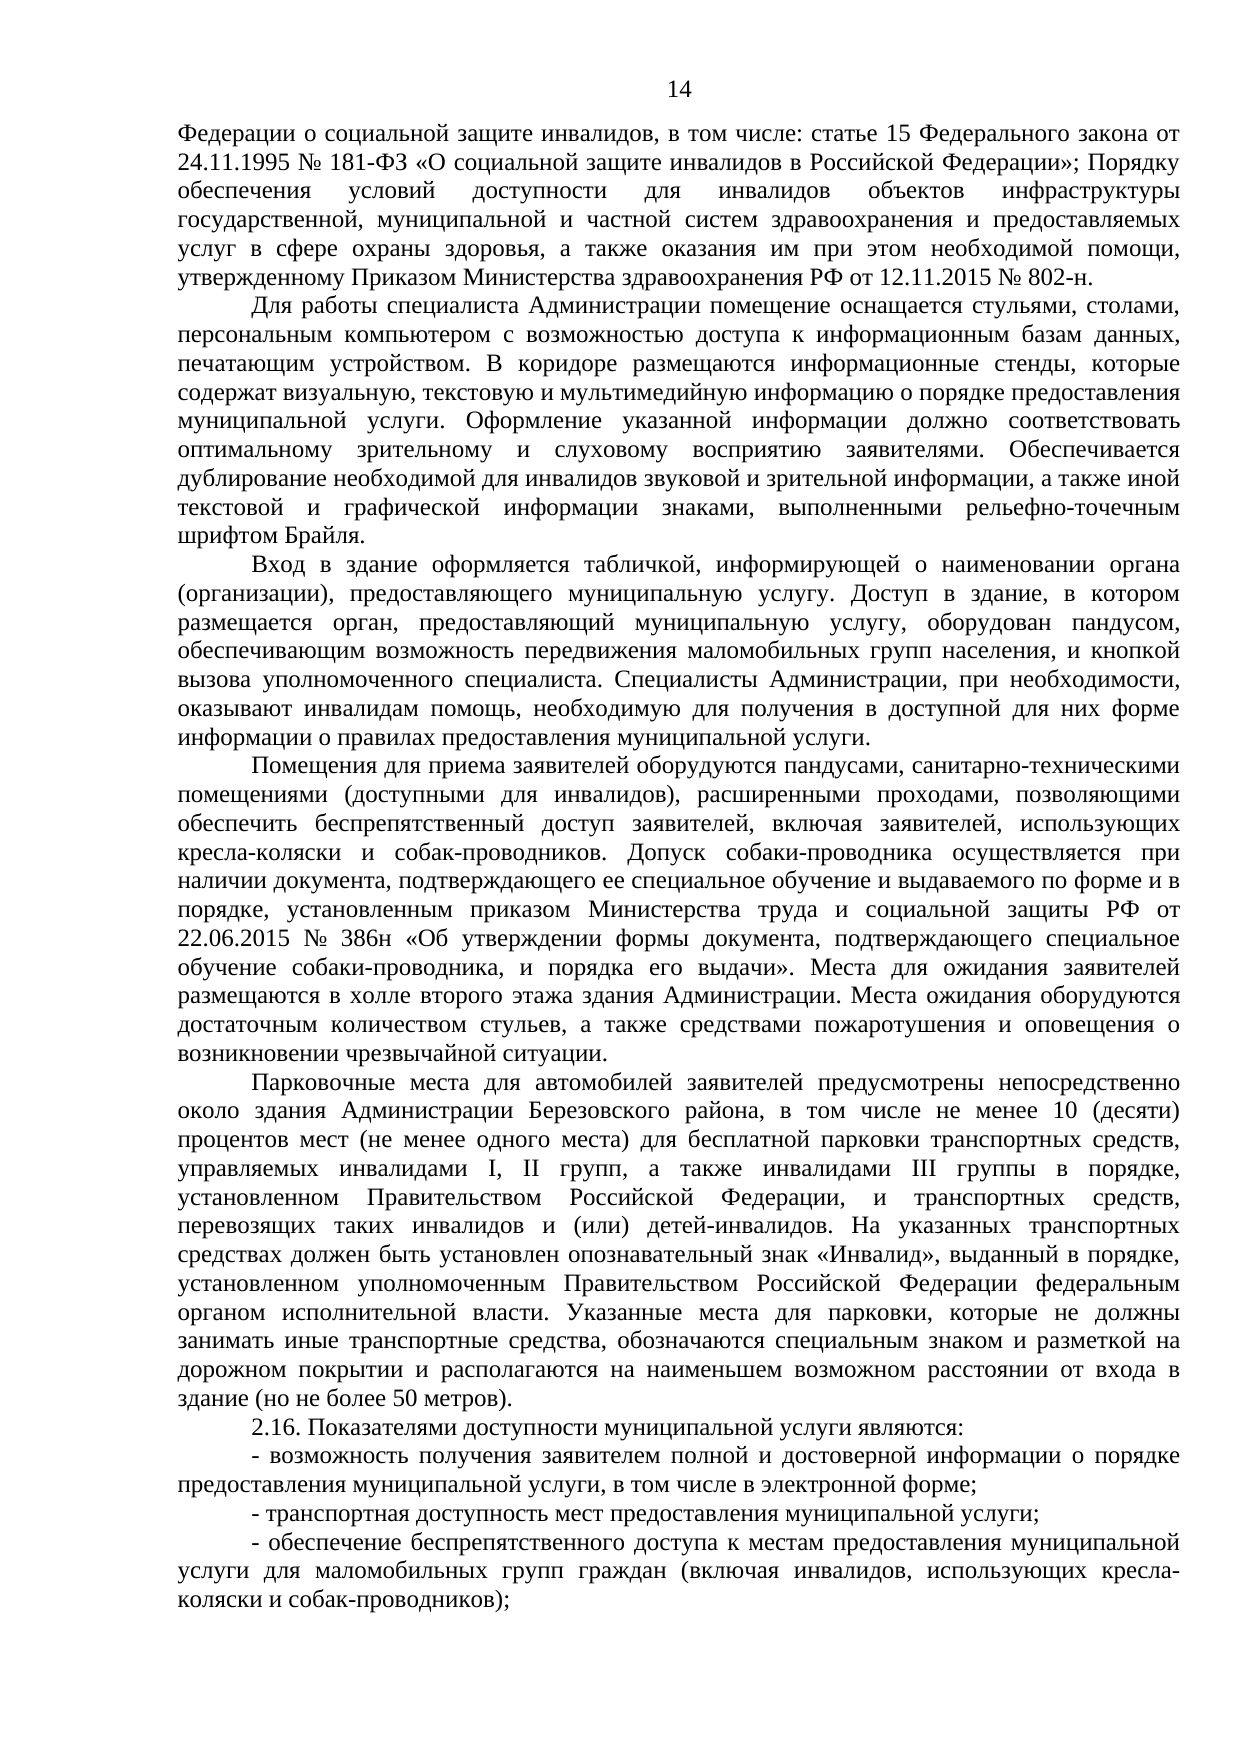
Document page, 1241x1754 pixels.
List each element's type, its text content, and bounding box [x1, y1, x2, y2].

text - возможность получения заявителем полной и достоверной информации о порядке предоставления муниципальной услуги, в том числе в электронной форме; [177, 1441, 1181, 1498]
text Для работы специалиста Администрации помещение оснащается стульями, столами, персональным компьютером с возможностью доступа к информационным базам данных, печатающим устройством. В коридоре размещаются информационные стенды, которые содержат визуальную, текстовую и мультимедийную информацию о порядке предоставления муниципальной услуги. Оформление указанной информации должно соответствовать оптимальному зрительному и слуховому восприятию заявителями. Обеспечивается дублирование необходимой для инвалидов звуковой и зрительной информации, а также иной текстовой и графической информации знаками, выполненными рельефно-точечным шрифтом Брайля. [177, 291, 1181, 549]
text 2.16. Показателями доступности муниципальной услуги являются: [177, 1412, 1181, 1441]
text Помещения для приема заявителей оборудуются пандусами, санитарно-техническими помещениями (доступными для инвалидов), расширенными проходами, позволяющими обеспечить беспрепятственный доступ заявителей, включая заявителей, использующих кресла-коляски и собак-проводников. Допуск собаки-проводника осуществляется при наличии документа, подтверждающего ее специальное обучение и выдаваемого по форме и в порядке, установленным приказом Министерства труда и социальной защиты РФ от 22.06.2015 № 386н «Об утверждении формы документа, подтверждающего специальное обучение собаки-проводника, и порядка его выдачи». Места для ожидания заявителей размещаются в холле второго этажа здания Администрации. Места ожидания оборудуются достаточным количеством стульев, а также средствами пожаротушения и оповещения о возникновении чрезвычайной ситуации. [177, 751, 1181, 1067]
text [177, 118, 1181, 291]
text - транспортная доступность мест предоставления муниципальной услуги; [177, 1498, 1181, 1527]
text Вход в здание оформляется табличкой, информирующей о наименовании органа (организации), предоставляющего муниципальную услугу. Доступ в здание, в котором размещается орган, предоставляющий муниципальную услугу, оборудован пандусом, обеспечивающим возможность передвижения маломобильных групп населения, и кнопкой вызова уполномоченного специалиста. Специалисты Администрации, при необходимости, оказывают инвалидам помощь, необходимую для получения в доступной для них форме информации о правилах предоставления муниципальной услуги. [177, 549, 1181, 751]
text - обеспечение беспрепятственного доступа к местам предоставления муниципальной услуги для маломобильных групп граждан (включая инвалидов, использующих кресла-коляски и собак-проводников); [177, 1527, 1181, 1613]
text Парковочные места для автомобилей заявителей предусмотрены непосредственно около здания Администрации Березовского района, в том числе не менее 10 (десяти) процентов мест (не менее одного места) для бесплатной парковки транспортных средств, управляемых инвалидами I, II групп, а также инвалидами III группы в порядке, установленном Правительством Российской Федерации, и транспортных средств, перевозящих таких инвалидов и (или) детей-инвалидов. На указанных транспортных средствах должен быть установлен опознавательный знак «Инвалид», выданный в порядке, установленном уполномоченным Правительством Российской Федерации федеральным органом исполнительной власти. Указанные места для парковки, которые не должны занимать иные транспортные средства, обозначаются специальным знаком и разметкой на дорожном покрытии и располагаются на наименьшем возможном расстоянии от входа в здание (но не более 50 метров). [177, 1067, 1181, 1412]
